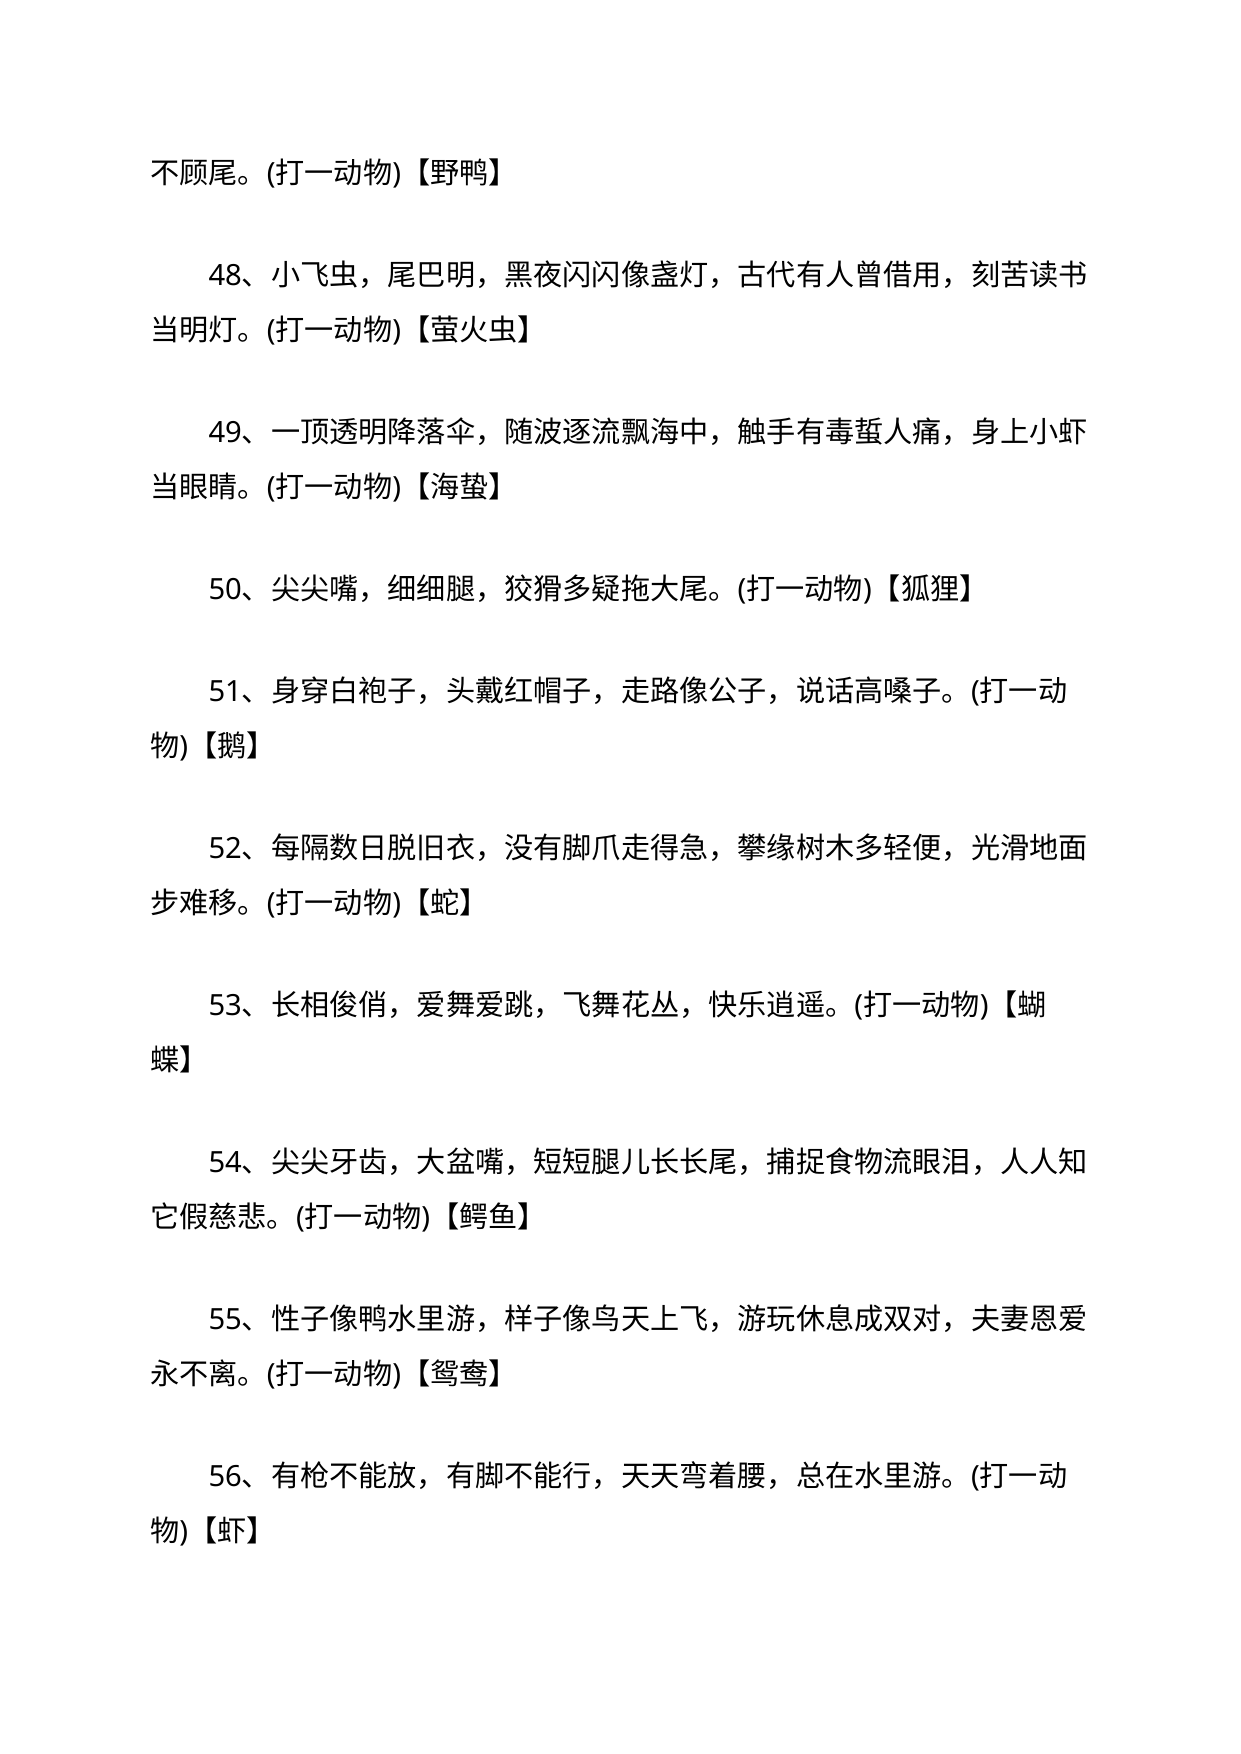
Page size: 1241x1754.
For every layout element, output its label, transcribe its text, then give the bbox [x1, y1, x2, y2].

text 56、有枪不能放，有脚不能行，天天弯着腰，总在水里游。(打一动物)【虾】 [150, 1453, 1090, 1550]
text 48、小飞虫，尾巴明，黑夜闪闪像盏灯，古代有人曾借用，刻苦读书当明灯。(打一动物)【萤火虫】 [150, 252, 1090, 349]
text 55、性子像鸭水里游，样子像鸟天上飞，游玩休息成双对，夫妻恩爱永不离。(打一动物)【鸳鸯】 [150, 1296, 1090, 1393]
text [150, 150, 1090, 192]
text 51、身穿白袍子，头戴红帽子，走路像公子，说话高嗓子。(打一动物)【鹅】 [150, 668, 1090, 765]
text 49、一顶透明降落伞，随波逐流飘海中，触手有毒蜇人痛，身上小虾当眼睛。(打一动物)【海蛰】 [150, 409, 1090, 506]
text 53、长相俊俏，爱舞爱跳，飞舞花丛，快乐逍遥。(打一动物)【蝴蝶】 [150, 982, 1090, 1079]
text 54、尖尖牙齿，大盆嘴，短短腿儿长长尾，捕捉食物流眼泪，人人知它假慈悲。(打一动物)【鳄鱼】 [150, 1139, 1090, 1236]
text 50、尖尖嘴，细细腿，狡猾多疑拖大尾。(打一动物)【狐狸】 [150, 566, 1090, 608]
text 52、每隔数日脱旧衣，没有脚爪走得急，攀缘树木多轻便，光滑地面步难移。(打一动物)【蛇】 [150, 825, 1090, 922]
